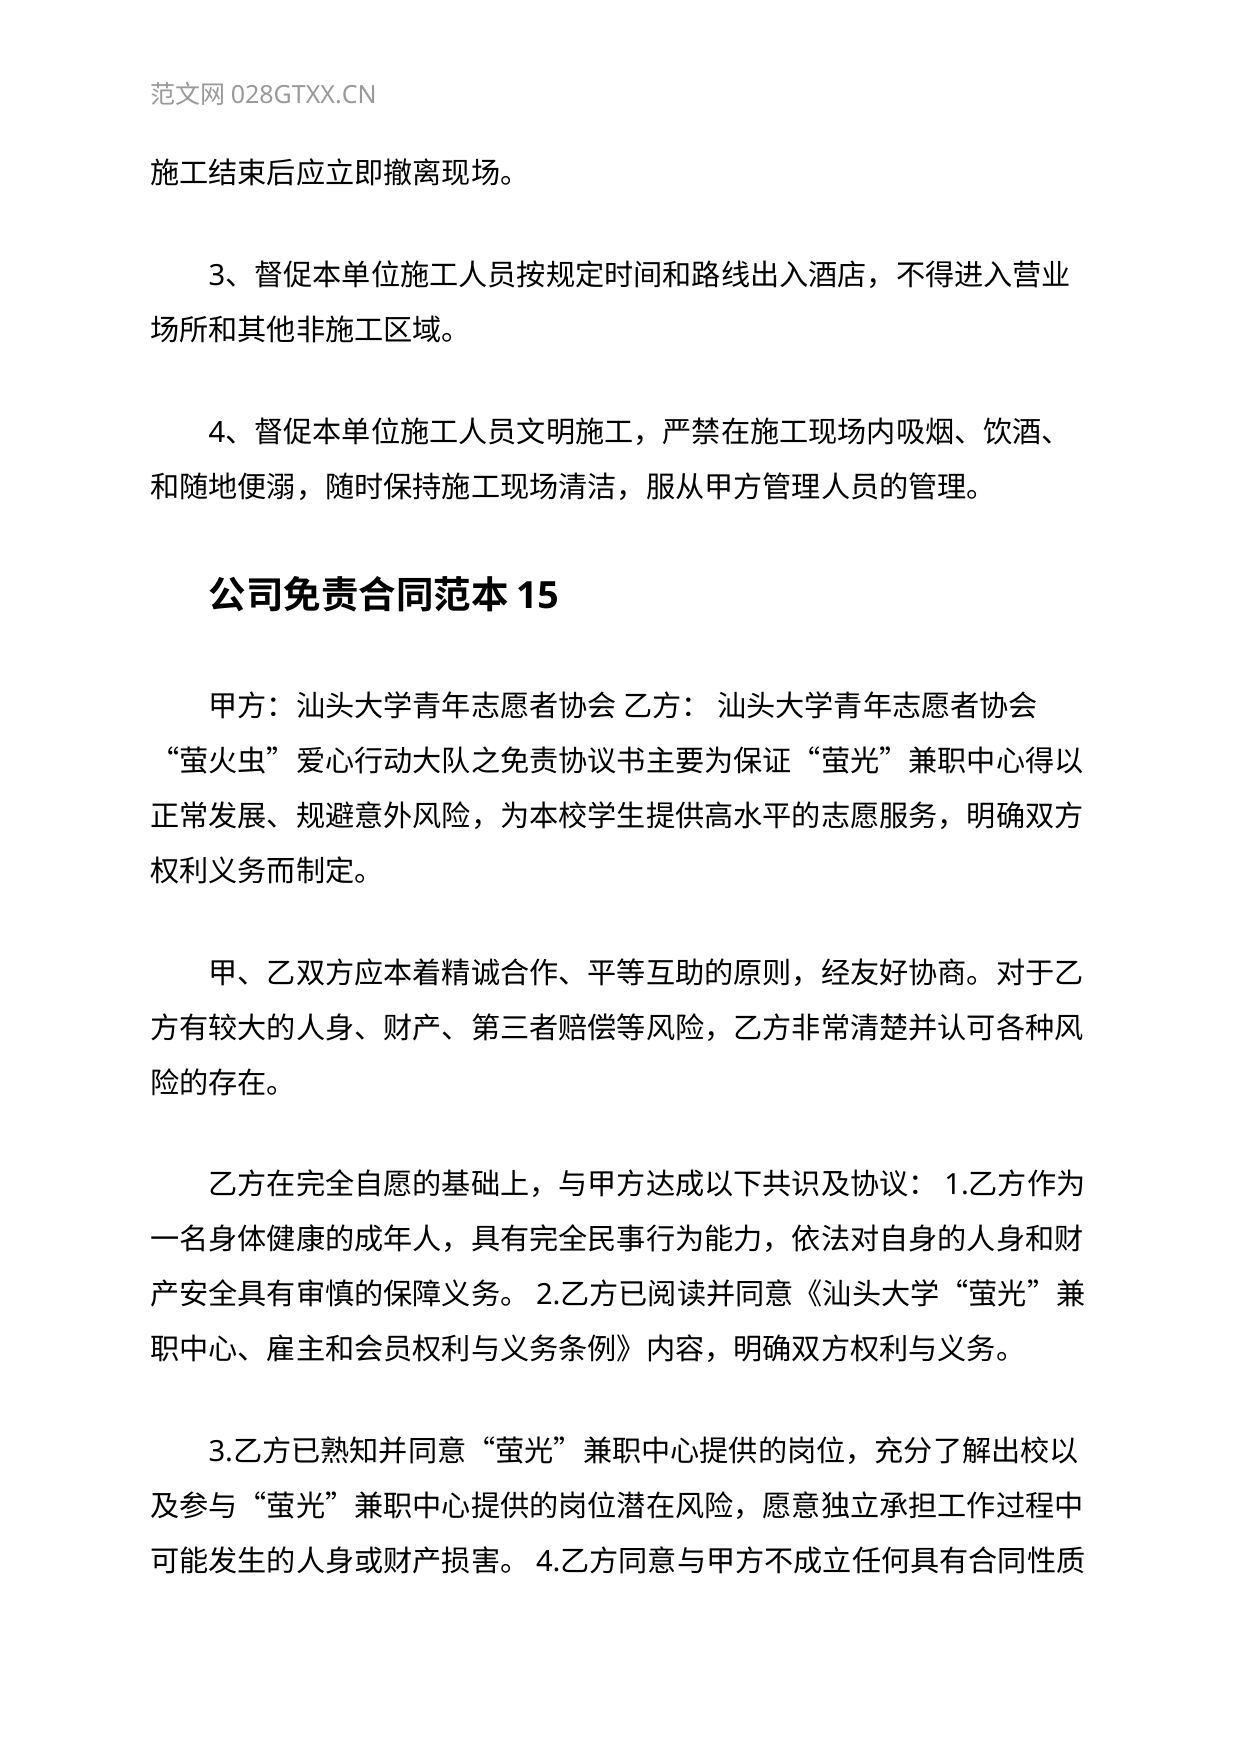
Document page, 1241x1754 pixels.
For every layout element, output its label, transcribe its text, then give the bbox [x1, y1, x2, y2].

text 公司免责合同范本15 [150, 565, 1090, 620]
text 3、督促本单位施工人员按规定时间和路线出入酒店，不得进入营业场所和其他非施工区域。 [150, 252, 1090, 349]
text 乙方在完全自愿的基础上，与甲方达成以下共识及协议： 1.乙方作为一名身体健康的成年人，具有完全民事行为能力，依法对自身的人身和财产安全具有审慎的保障义务。 2.乙方已阅读并同意《汕头大学“萤光”兼职中心、雇主和会员权利与义务条例》内容，明确双方权利与义务。 [150, 1161, 1090, 1368]
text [150, 150, 1090, 192]
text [150, 1428, 1090, 1580]
text 4、督促本单位施工人员文明施工，严禁在施工现场内吸烟、饮酒、和随地便溺，随时保持施工现场清洁，服从甲方管理人员的管理。 [150, 408, 1090, 506]
text 甲、乙双方应本着精诚合作、平等互助的原则，经友好协商。对于乙方有较大的人身、财产、第三者赔偿等风险，乙方非常清楚并认可各种风险的存在。 [150, 949, 1090, 1101]
text 甲方：汕头大学青年志愿者协会 乙方： 汕头大学青年志愿者协会“萤火虫”爱心行动大队之免责协议书主要为保证“萤光”兼职中心得以正常发展、规避意外风险，为本校学生提供高水平的志愿服务，明确双方权利义务而制定。 [150, 683, 1090, 890]
